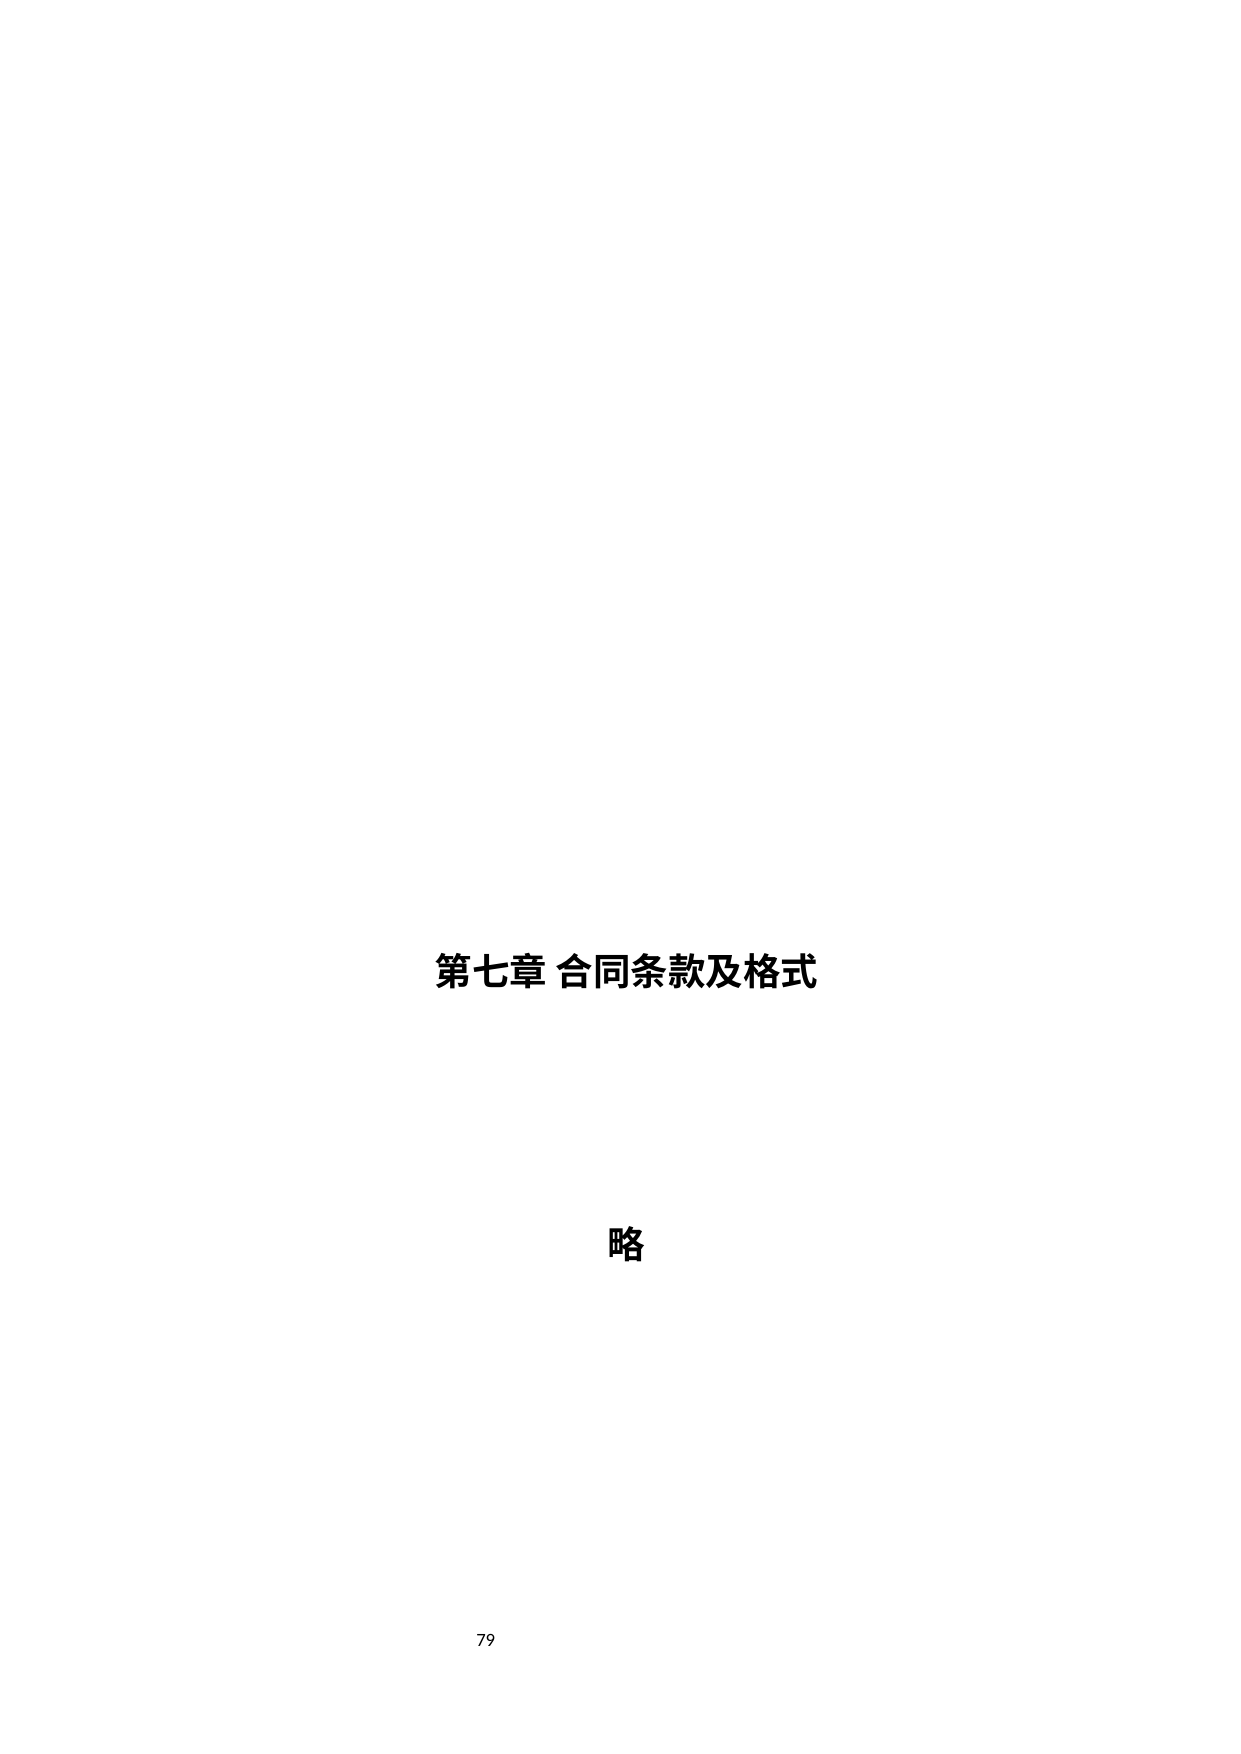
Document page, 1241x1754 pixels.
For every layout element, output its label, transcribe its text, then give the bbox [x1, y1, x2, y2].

text 第七章 合同条款及格式 [165, 936, 1087, 1001]
text 略 [165, 1209, 1087, 1274]
